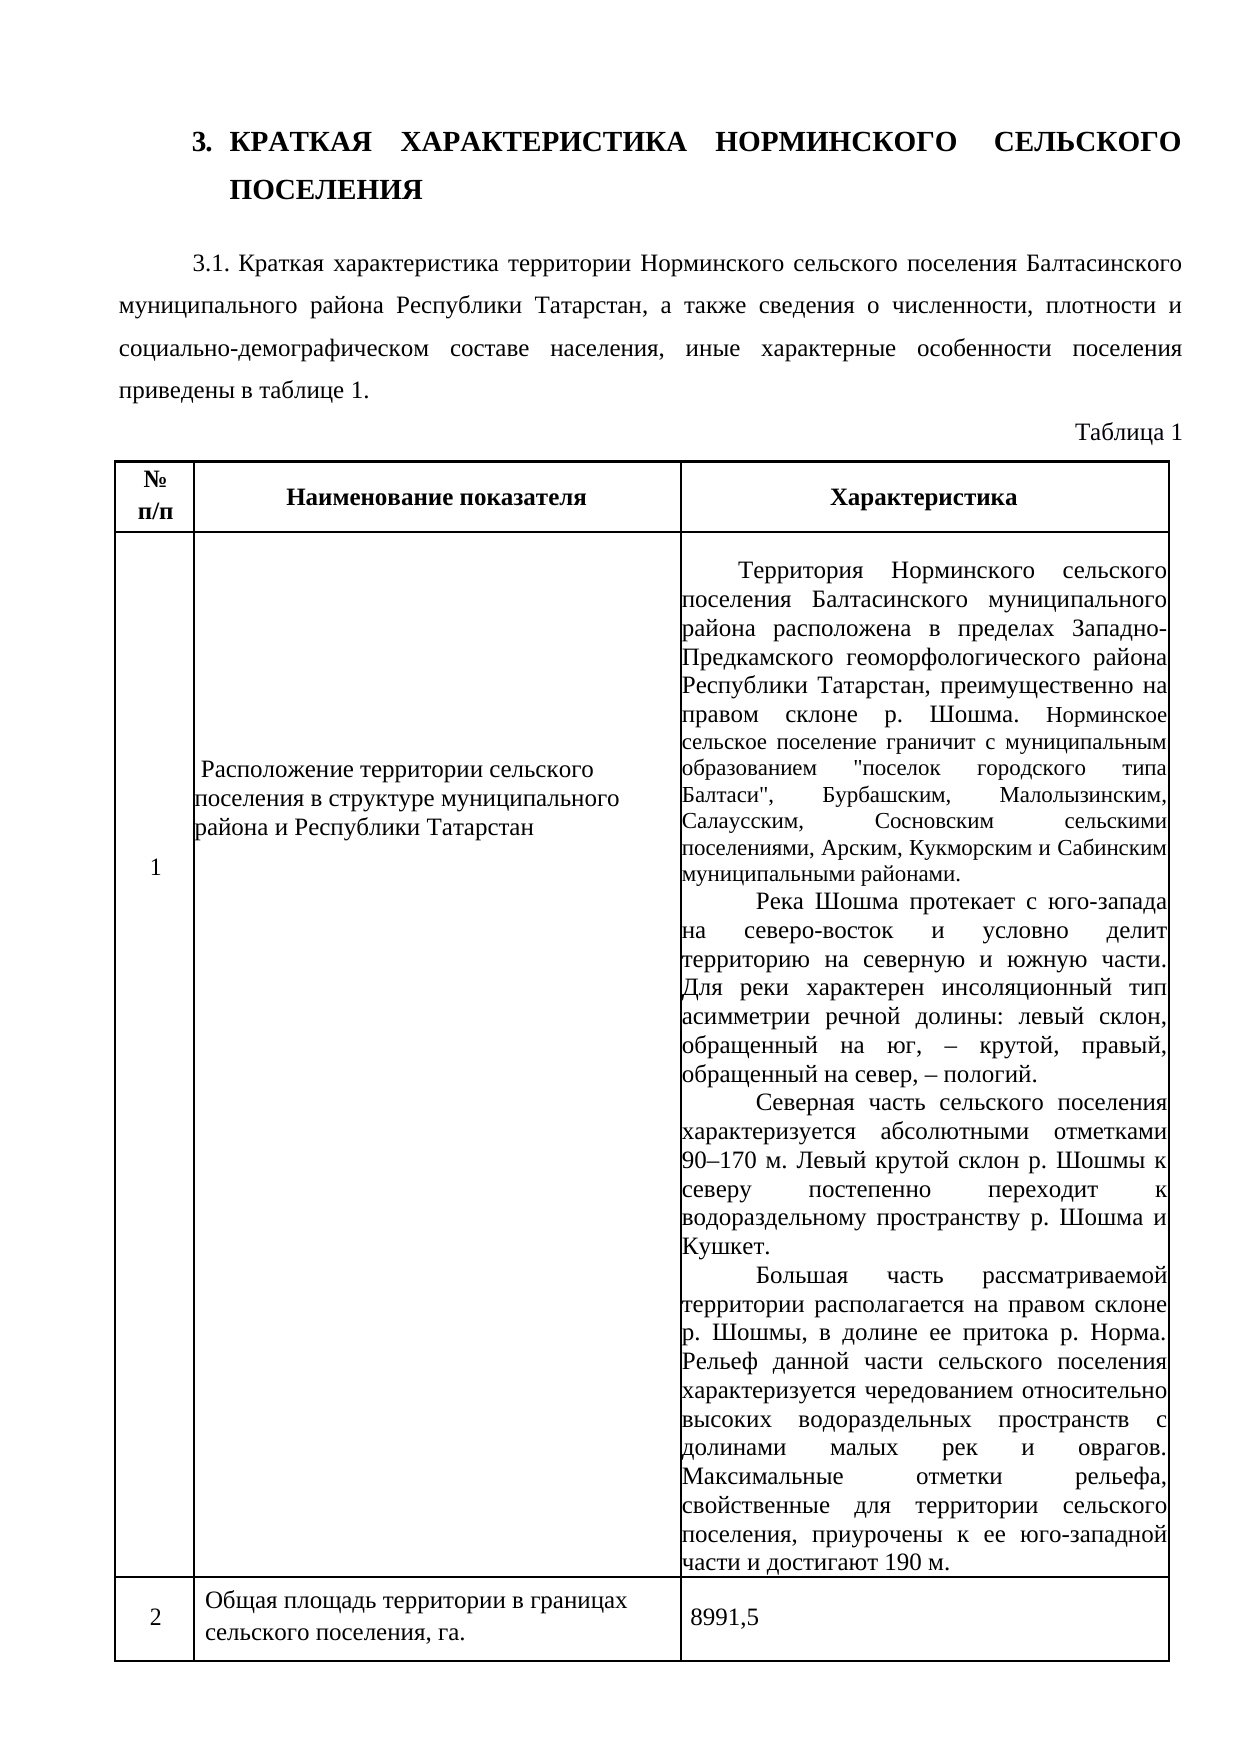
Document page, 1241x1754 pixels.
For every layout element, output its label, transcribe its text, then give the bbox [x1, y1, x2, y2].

table_cell 8991,5 [682, 1578, 1168, 1660]
table_header Наименование показателя [195, 463, 680, 531]
table_cell Расположение территории сельского поселения в структуре муниципального района и Республики Татарстан [195, 533, 680, 1576]
table_cell п/п [116, 494, 193, 531]
subtitle КРАТКАЯ ХАРАКТЕРИСТИКА НОРМИНСКОГО СЕЛЬСКОГО ПОСЕЛЕНИЯ [192, 124, 1183, 206]
table_cell Общая площадь территории в границах [195, 1578, 680, 1614]
table_cell Территория Норминского сельского поселения Балтасинского муниципального района расположена в пределах Западно-Предкамского геоморфологического района Республики Татарстан, преимущественно на правом склоне р. Шошма. Норминское сельское поселение граничит с муниципальным образованием "поселок городского типа Балтаси", Бурбашским, Малолызинским, Салаусским, Сосновским сельскими поселениями, Арским, Кукморским и Сабинским муниципальными районами. Река Шошма протекает с юго-запада на северо-восток и условно делит территорию на северную и южную части. Для реки характерен инсоляционный тип асимметрии речной долины: левый склон, обращенный на юг, – крутой, правый, обращенный на север, – пологий. Северная часть сельского поселения характеризуется абсолютными отметками 90–170 м. Левый крутой склон р. Шошмы к северу постепенно переходит к водораздельному пространству р. Шошма и Кушкет. Большая часть рассматриваемой территории располагается на правом склоне р. Шошмы, в долине ее притока р. Норма. Рельеф данной части сельского поселения характеризуется чередованием относительно высоких водораздельных пространств с долинами малых рек и оврагов. Максимальные отметки рельефа, свойственные для территории сельского поселения, приурочены к ее юго-западной части и достигают . [682, 533, 1168, 1576]
table_header Характеристика [682, 463, 1168, 531]
table_cell 2 [116, 1578, 193, 1660]
list Краткая характеристика территории Норминского сельского поселения Балтасинского муниципального района Республики Татарстан, а также сведения о численности, плотности и социально-демографическом составе населения, иные характерные особенности поселения приведены в таблице 1. [119, 248, 1183, 404]
table_cell 1 [116, 533, 193, 1576]
table_cell сельского поселения, га. [195, 1614, 680, 1660]
table_header № [116, 463, 193, 493]
text Таблица 1 [104, 417, 1183, 446]
